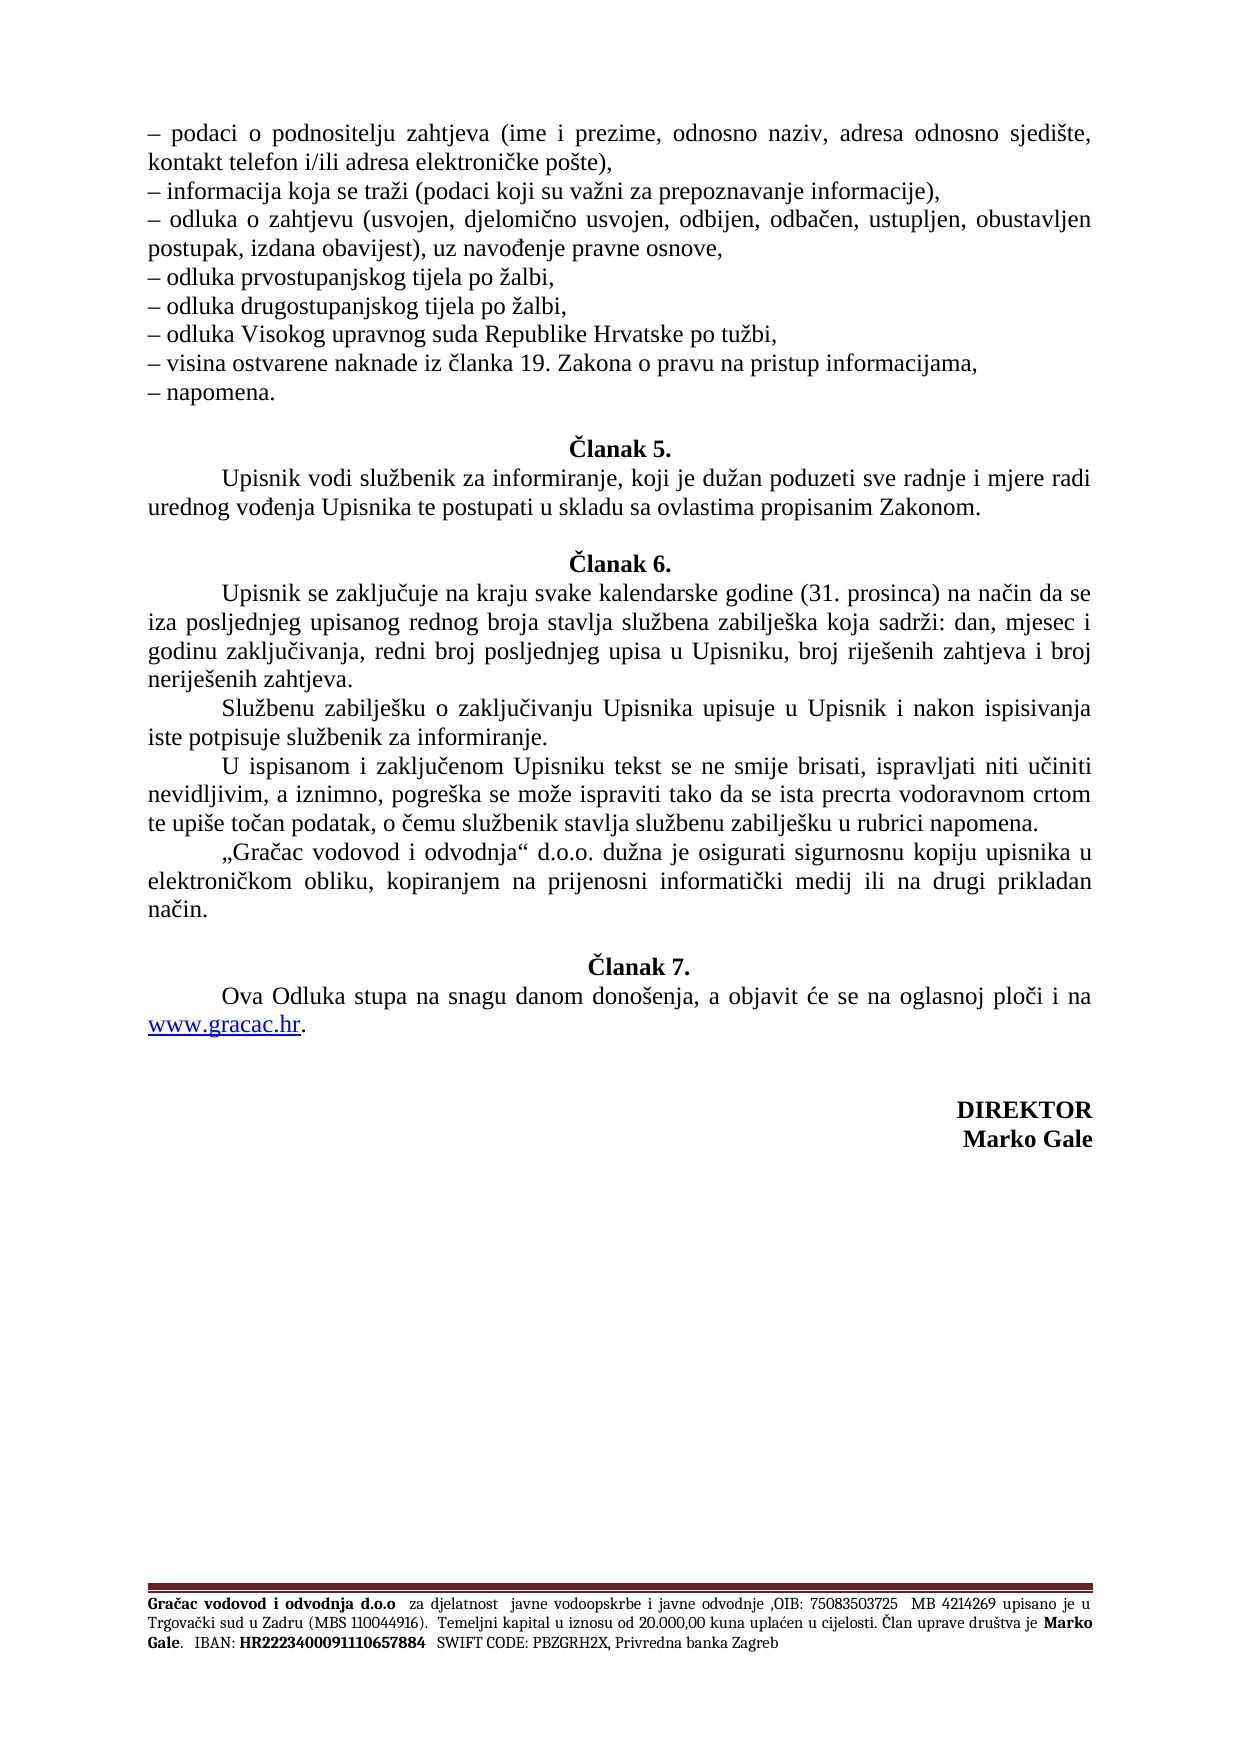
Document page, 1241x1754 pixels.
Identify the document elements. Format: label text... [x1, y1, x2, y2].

text „Gračac vodovod i odvodnja“ d.o.o. dužna je osigurati sigurnosnu kopiju upisnika u elektroničkom obliku, kopiranjem na prijenosni informatički medij ili na drugi prikladan način. [148, 837, 1093, 923]
text Članak 7. [185, 952, 1093, 981]
text – napomena. [148, 377, 1093, 406]
text U ispisanom i zaključenom Upisniku tekst se ne smije brisati, ispravljati niti učiniti nevidljivim, a iznimno, pogreška se može ispraviti tako da se ista precrta vodoravnom crtom te upiše točan podatak, o čemu službenik stavlja službenu zabilješku u rubrici napomena. [148, 751, 1093, 837]
text Članak 5. [148, 434, 1093, 463]
text Službenu zabilješku o zaključivanju Upisnika upisuje u Upisnik i nakon ispisivanja iste potpisuje službenik za informiranje. [148, 693, 1093, 751]
text DIREKTOR [148, 1095, 1093, 1124]
text Marko Gale [148, 1124, 1093, 1152]
text – visina ostvarene naknade iz članka 19. Zakona o pravu na pristup informacijama, [148, 348, 1093, 377]
text – odluka o zahtjevu (usvojen, djelomično usvojen, odbijen, odbačen, ustupljen, obustavljen postupak, izdana obavijest), uz navođenje pravne osnove, [148, 204, 1093, 262]
text – odluka drugostupanjskog tijela po žalbi, [148, 291, 1093, 319]
text Članak 6. [148, 549, 1093, 578]
text Upisnik vodi službenik za informiranje, koji je dužan poduzeti sve radnje i mjere radi urednog vođenja Upisnika te postupati u skladu sa ovlastima propisanim Zakonom. [148, 463, 1093, 521]
text Upisnik se zaključuje na kraju svake kalendarske godine (31. prosinca) na način da se iza posljednjeg upisanog rednog broja stavlja službena zabilješka koja sadrži: dan, mjesec i godinu zaključivanja, redni broj posljednjeg upisa u Upisniku, broj riješenih zahtjeva i broj neriješenih zahtjeva. [148, 578, 1093, 693]
text – odluka Visokog upravnog suda Republike Hrvatske po tužbi, [148, 319, 1093, 348]
text – odluka prvostupanjskog tijela po žalbi, [148, 262, 1093, 291]
text – podaci o podnositelju zahtjeva (ime i prezime, odnosno naziv, adresa odnosno sjedište, kontakt telefon i/ili adresa elektroničke pošte), [148, 118, 1093, 176]
text – informacija koja se traži (podaci koji su važni za prepoznavanje informacije), [148, 176, 1093, 204]
text Ova Odluka stupa na snagu danom donošenja, a objavit će se na oglasnoj ploči i na www.gracac.hr. [148, 981, 1093, 1038]
